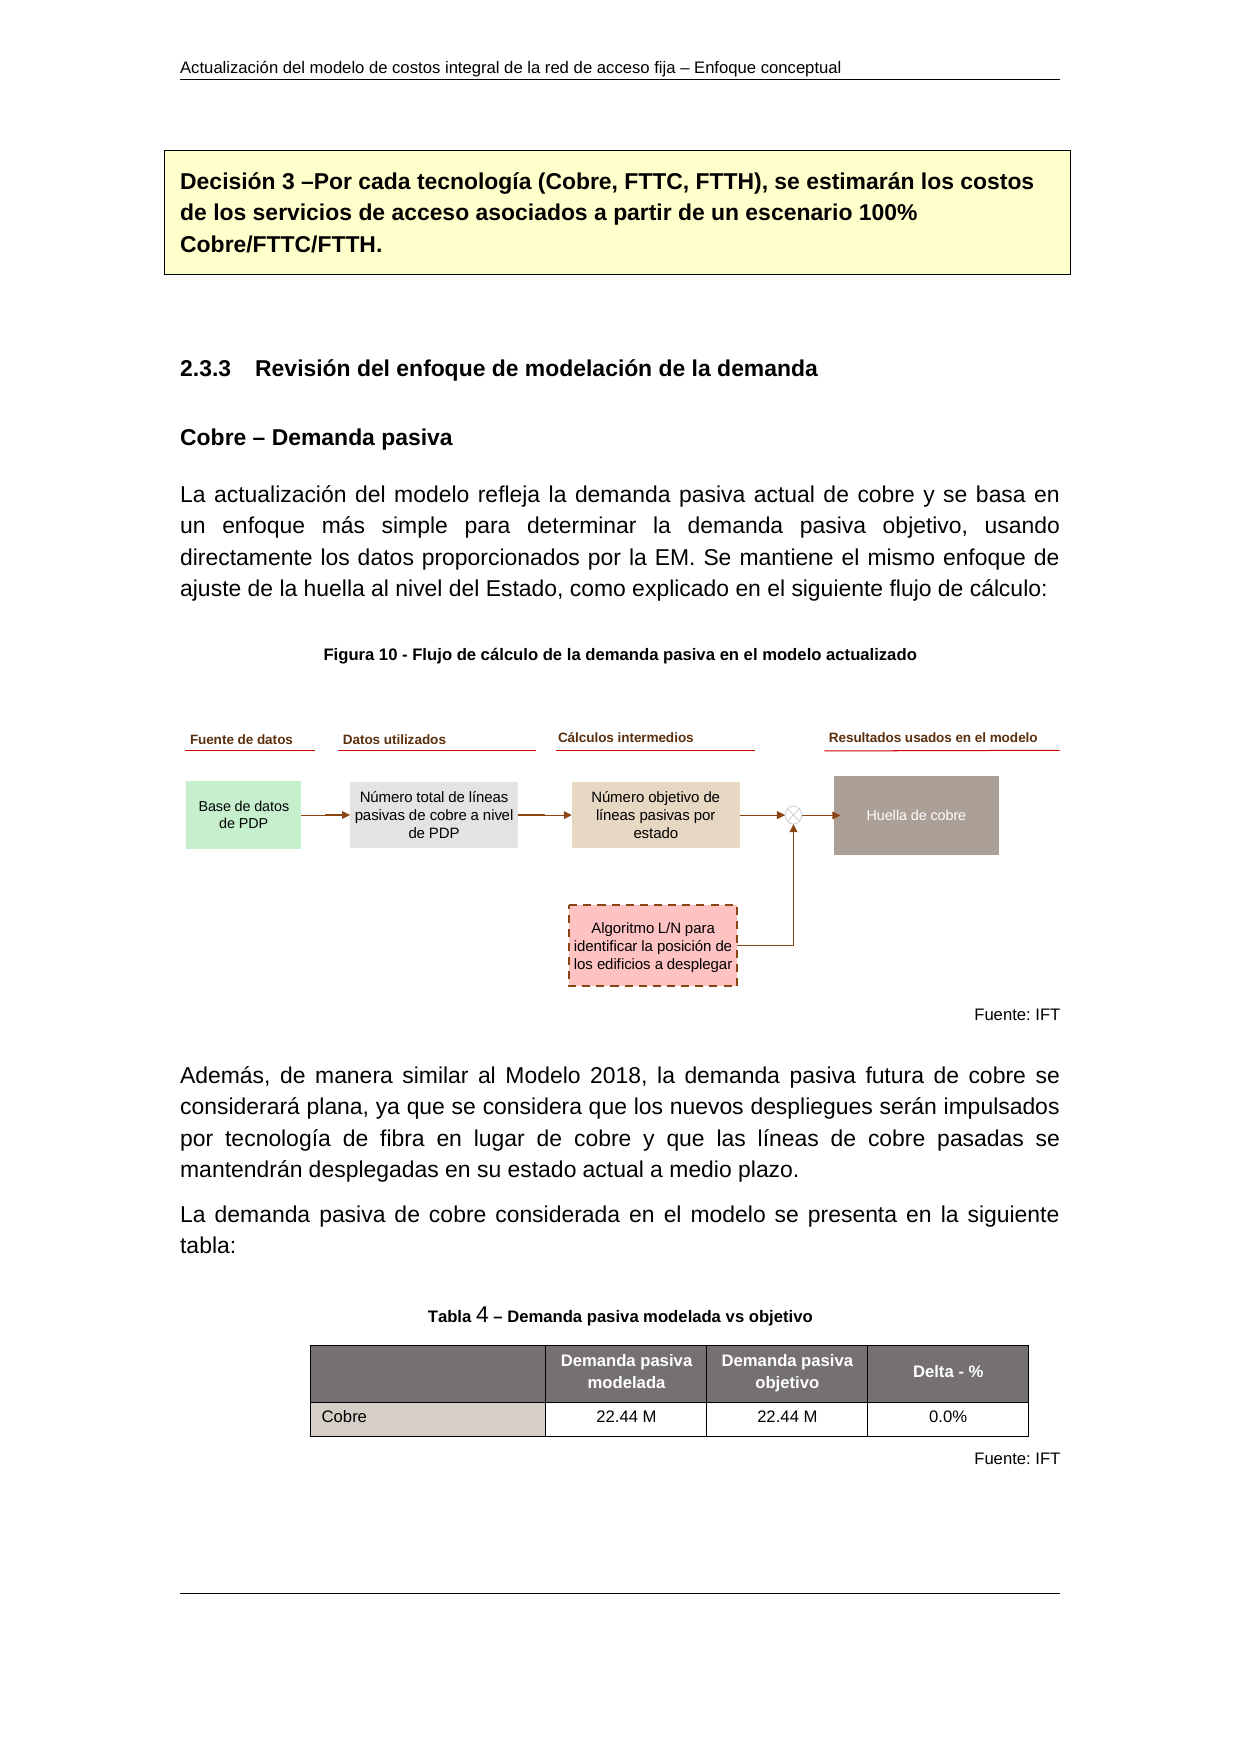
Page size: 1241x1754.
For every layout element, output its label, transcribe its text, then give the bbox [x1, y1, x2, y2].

subtitle Cobre – Demanda pasiva [180, 424, 1060, 451]
table_header [311, 1346, 545, 1402]
text Tabla 4 – Demanda pasiva modelada vs objetivo [180, 1301, 1060, 1327]
text Figura 10 - Flujo de cálculo de la demanda pasiva en el modelo actualizado [180, 644, 1060, 664]
table_cell 22.44 M [707, 1403, 867, 1436]
text Fuente: IFT [180, 1005, 1060, 1024]
text La demanda pasiva de cobre considerada en el modelo se presenta en la siguiente tabla: [180, 1201, 1060, 1258]
table_header Demanda pasiva objetivo [707, 1346, 867, 1402]
table_header Delta - % [868, 1346, 1028, 1402]
table_cell Cobre [311, 1403, 545, 1436]
list Decisión 3 –Por cada tecnología (Cobre, FTTC, FTTH), se estimarán los costos de los servicios de acceso asociados a partir de un escenario 100% Cobre/FTTC/FTTH. [165, 151, 1070, 274]
subtitle Revisión del enfoque de modelación de la demanda [180, 355, 1060, 381]
table_cell 0.0% [868, 1403, 1028, 1436]
table_cell 22.44 M [546, 1403, 706, 1436]
text La actualización del modelo refleja la demanda pasiva actual de cobre y se basa en un enfoque más simple para determinar la demanda pasiva objetivo, usando directamente los datos proporcionados por la EM. Se mantiene el mismo enfoque de ajuste de la huella al nivel del Estado, como explicado en el siguiente flujo de cálculo: [180, 481, 1060, 602]
text Además, de manera similar al Modelo 2018, la demanda pasiva futura de cobre se considerará plana, ya que se considera que los nuevos despliegues serán impulsados ​​por tecnología de fibra en lugar de cobre y que las líneas de cobre pasadas se mantendrán desplegadas en su estado actual a medio plazo. [180, 1062, 1060, 1183]
table_header Demanda pasiva modelada [546, 1346, 706, 1402]
text Fuente: IFT [180, 1449, 1060, 1468]
